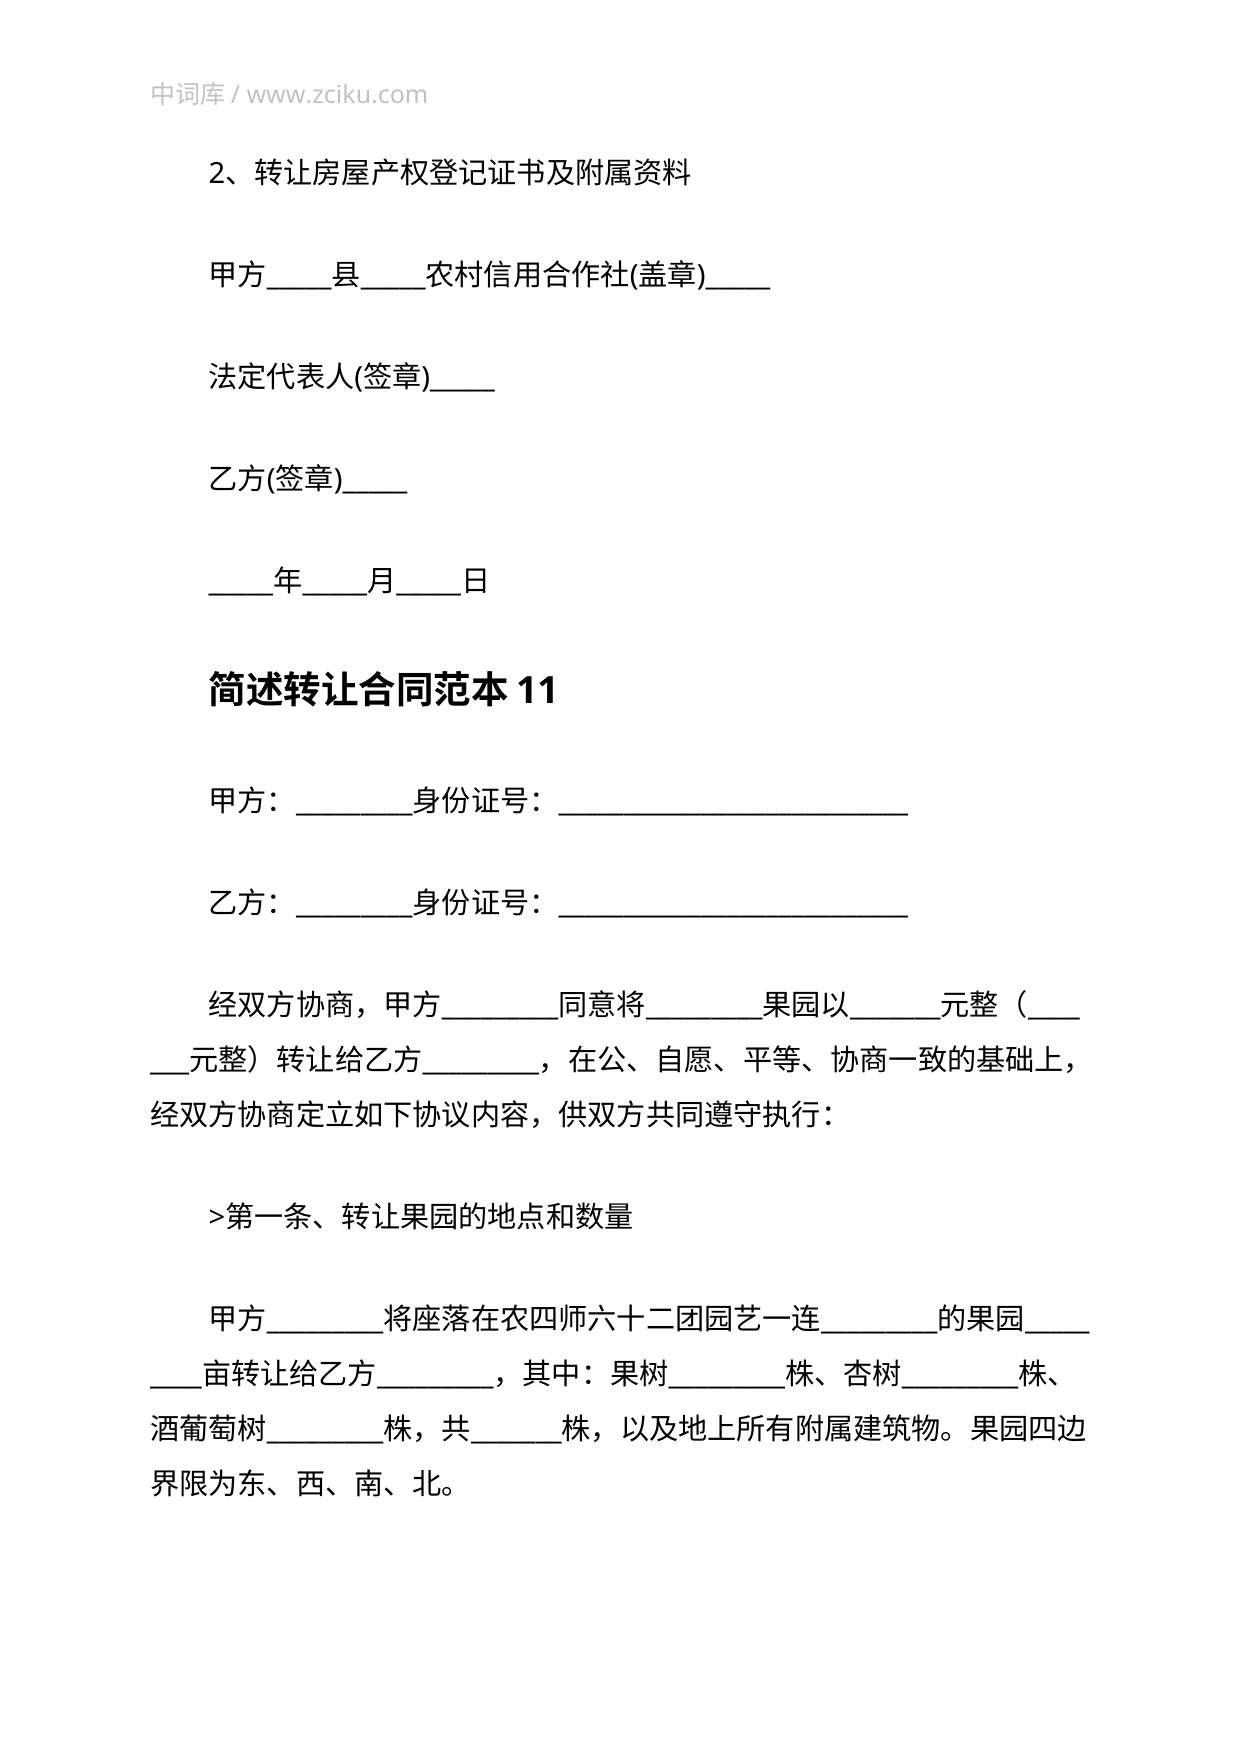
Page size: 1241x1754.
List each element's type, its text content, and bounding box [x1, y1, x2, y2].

text 乙方：_________身份证号：___________________________ [150, 879, 1090, 922]
text 甲方：_________身份证号：___________________________ [150, 777, 1090, 820]
text 2、转让房屋产权登记证书及附属资料 [150, 150, 1090, 192]
text >第一条、转让果园的地点和数量 [150, 1193, 1090, 1236]
text _____年_____月_____日 [150, 558, 1090, 600]
text 甲方_________将座落在农四师六十二团园艺一连_________的果园_________亩转让给乙方_________，其中：果树_________株、杏树_________株、酒葡萄树_________株，共_______株，以及地上所有附属建筑物。果园四边界限为东、西、南、北。 [150, 1295, 1090, 1502]
text 简述转让合同范本11 [150, 660, 1090, 714]
text 法定代表人(签章)_____ [150, 354, 1090, 396]
text 甲方_____县_____农村信用合作社(盖章)_____ [150, 252, 1090, 294]
text 乙方(签章)_____ [150, 456, 1090, 498]
text 经双方协商，甲方_________同意将_________果园以_______元整（_______元整）转让给乙方_________，在公、自愿、平等、协商一致的基础上，经双方协商定立如下协议内容，供双方共同遵守执行： [150, 981, 1090, 1134]
